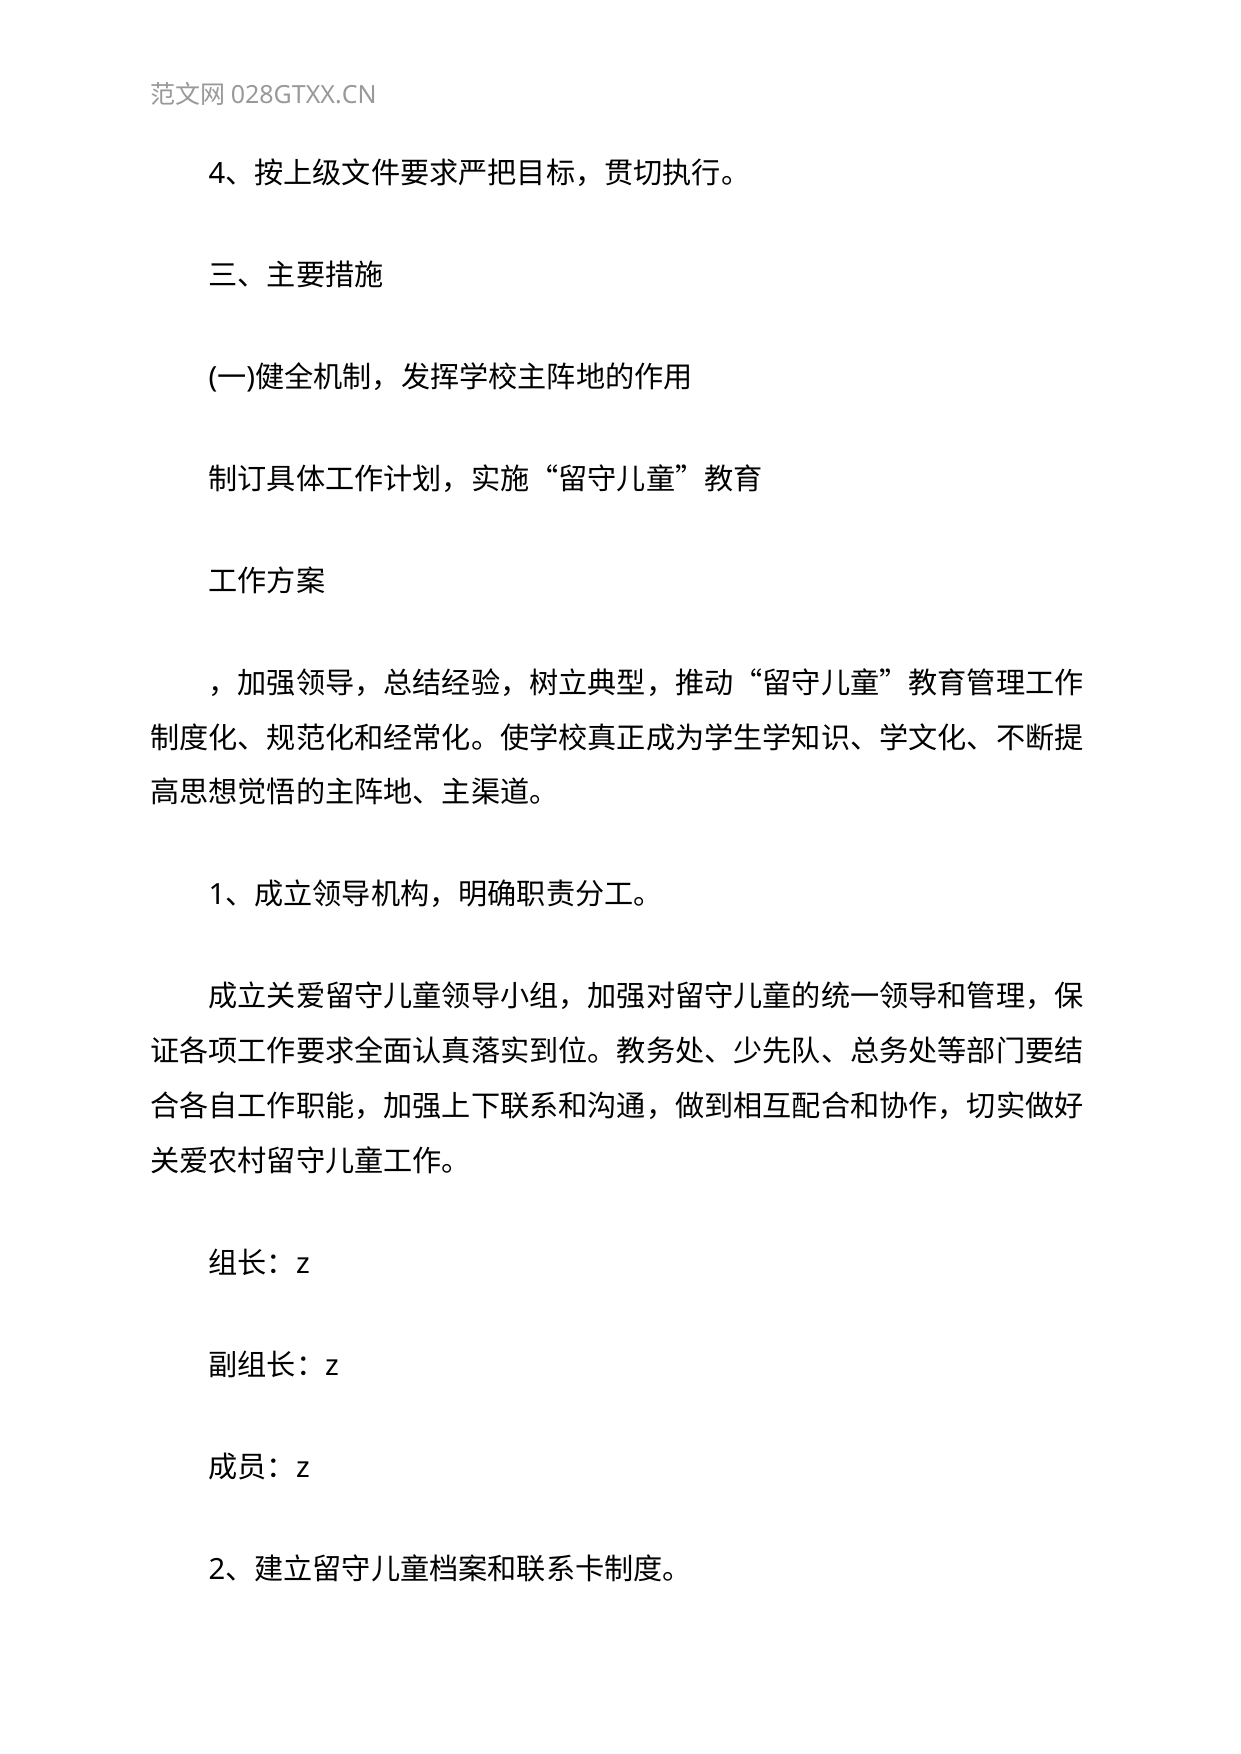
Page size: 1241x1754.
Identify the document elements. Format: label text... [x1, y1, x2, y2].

text 成立关爱留守儿童领导小组，加强对留守儿童的统一领导和管理，保证各项工作要求全面认真落实到位。教务处、少先队、总务处等部门要结合各自工作职能，加强上下联系和沟通，做到相互配合和协作，切实做好关爱农村留守儿童工作。 [150, 973, 1090, 1180]
text (一)健全机制，发挥学校主阵地的作用 [150, 354, 1090, 396]
text 2、建立留守儿童档案和联系卡制度。 [150, 1545, 1090, 1588]
text 4、按上级文件要求严把目标，贯切执行。 [150, 150, 1090, 192]
text 成员：z [150, 1443, 1090, 1486]
text 副组长：z [150, 1341, 1090, 1384]
text ，加强领导，总结经验，树立典型，推动“留守儿童”教育管理工作制度化、规范化和经常化。使学校真正成为学生学知识、学文化、不断提高思想觉悟的主阵地、主渠道。 [150, 659, 1090, 811]
text 组长：z [150, 1239, 1090, 1282]
text 三、主要措施 [150, 252, 1090, 294]
text 1、成立领导机构，明确职责分工。 [150, 871, 1090, 913]
text 制订具体工作计划，实施“留守儿童”教育 [150, 456, 1090, 498]
text 工作方案 [150, 557, 1090, 600]
